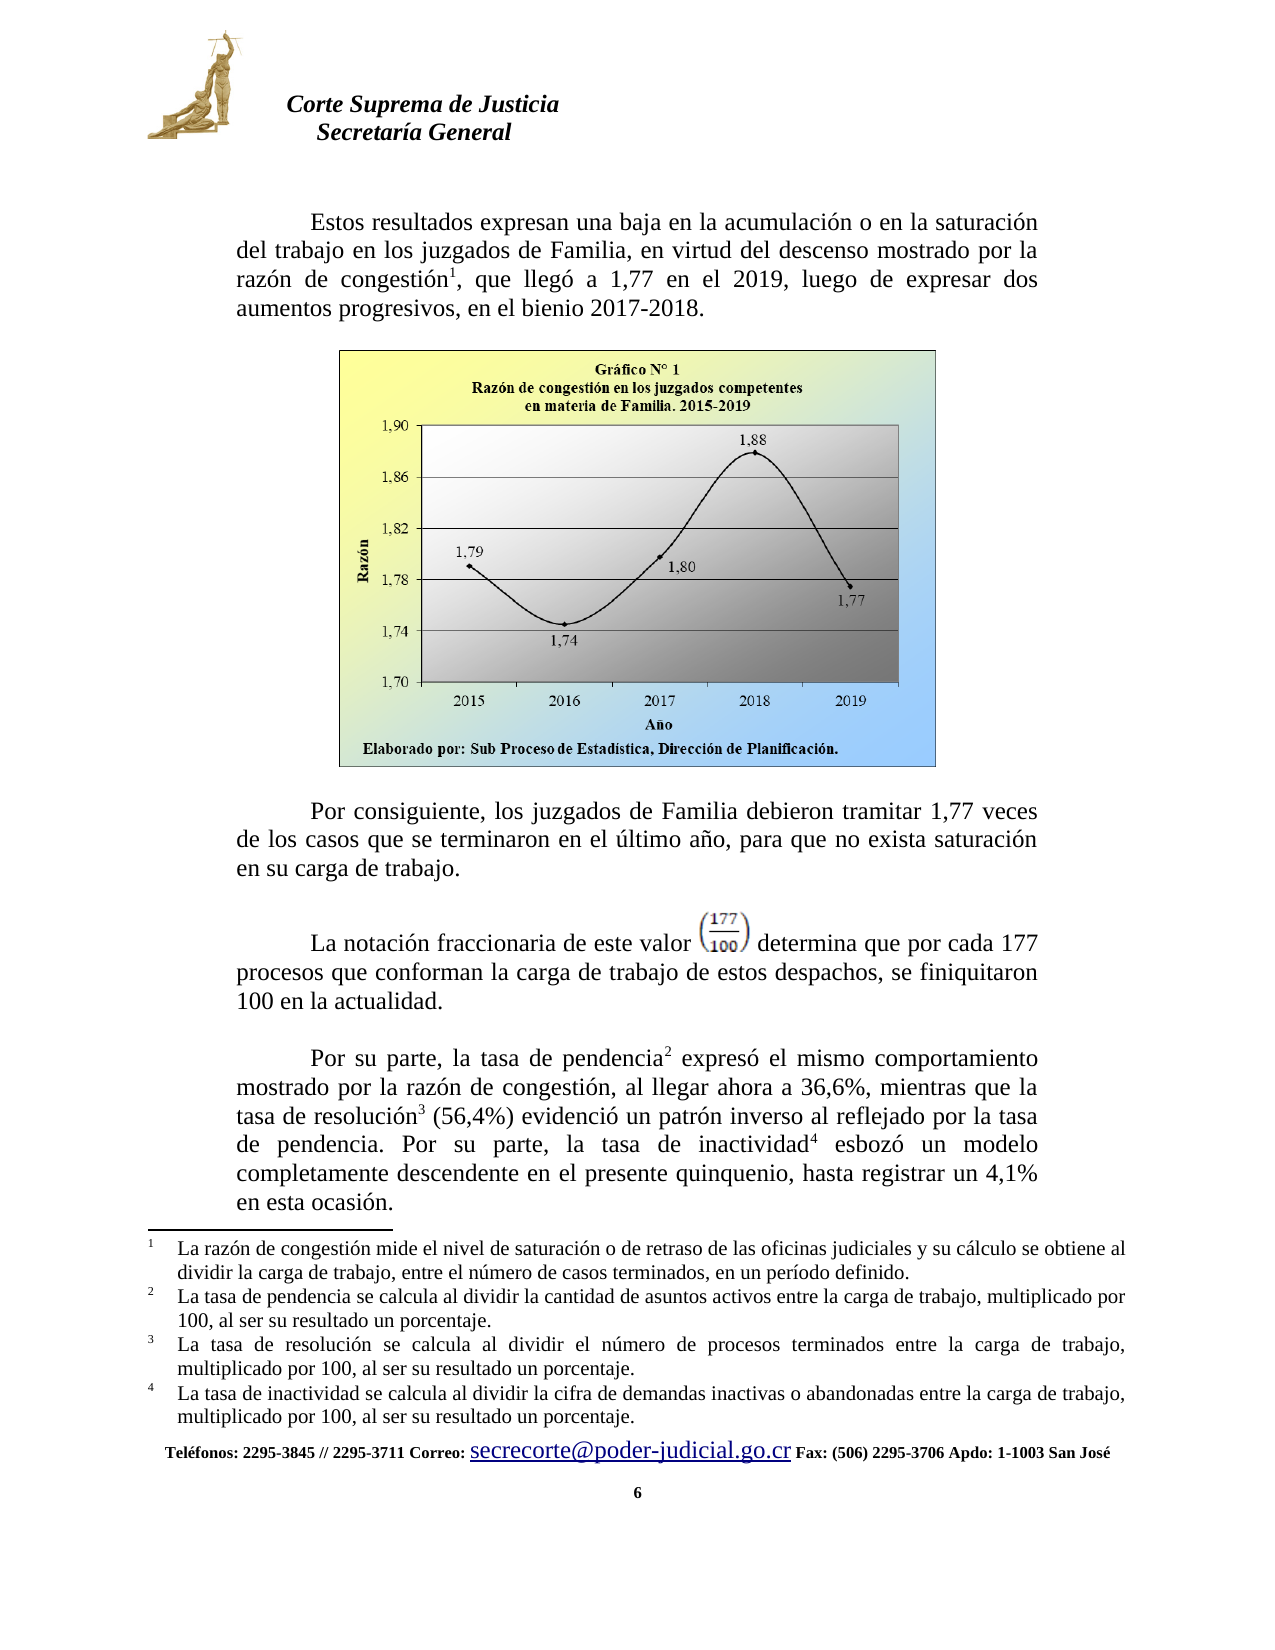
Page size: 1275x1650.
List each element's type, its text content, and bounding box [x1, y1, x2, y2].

picture [339, 350, 936, 767]
text La notación fraccionaria de este valor determina que por cada 177 procesos que conforman la carga de trabajo de estos despachos, se finiquitaron 100 en la actualidad. [236, 911, 1039, 1014]
text Estos resultados expresan una baja en la acumulación o en la saturación del trabajo en los juzgados de Familia, en virtud del descenso mostrado por la razón de congestión, que llegó a 1,77 en el 2019, luego de expresar dos aumentos progresivos, en el bienio 2017-2018. [236, 207, 1039, 322]
text Por consiguiente, los juzgados de Familia debieron tramitar 1,77 veces de los casos que se terminaron en el último año, para que no exista saturación en su carga de trabajo. [236, 796, 1039, 882]
picture [147, 30, 246, 139]
picture [698, 910, 751, 952]
text Por su parte, la tasa de pendencia expresó el mismo comportamiento mostrado por la razón de congestión, al llegar ahora a 36,6%, mientras que la tasa de resolución (56,4%) evidenció un patrón inverso al reflejado por la tasa de pendencia. Por su parte, la tasa de inactividad esbozó un modelo completamente descendente en el presente quinquenio, hasta registrar un 4,1% en esta ocasión. [236, 1043, 1039, 1216]
